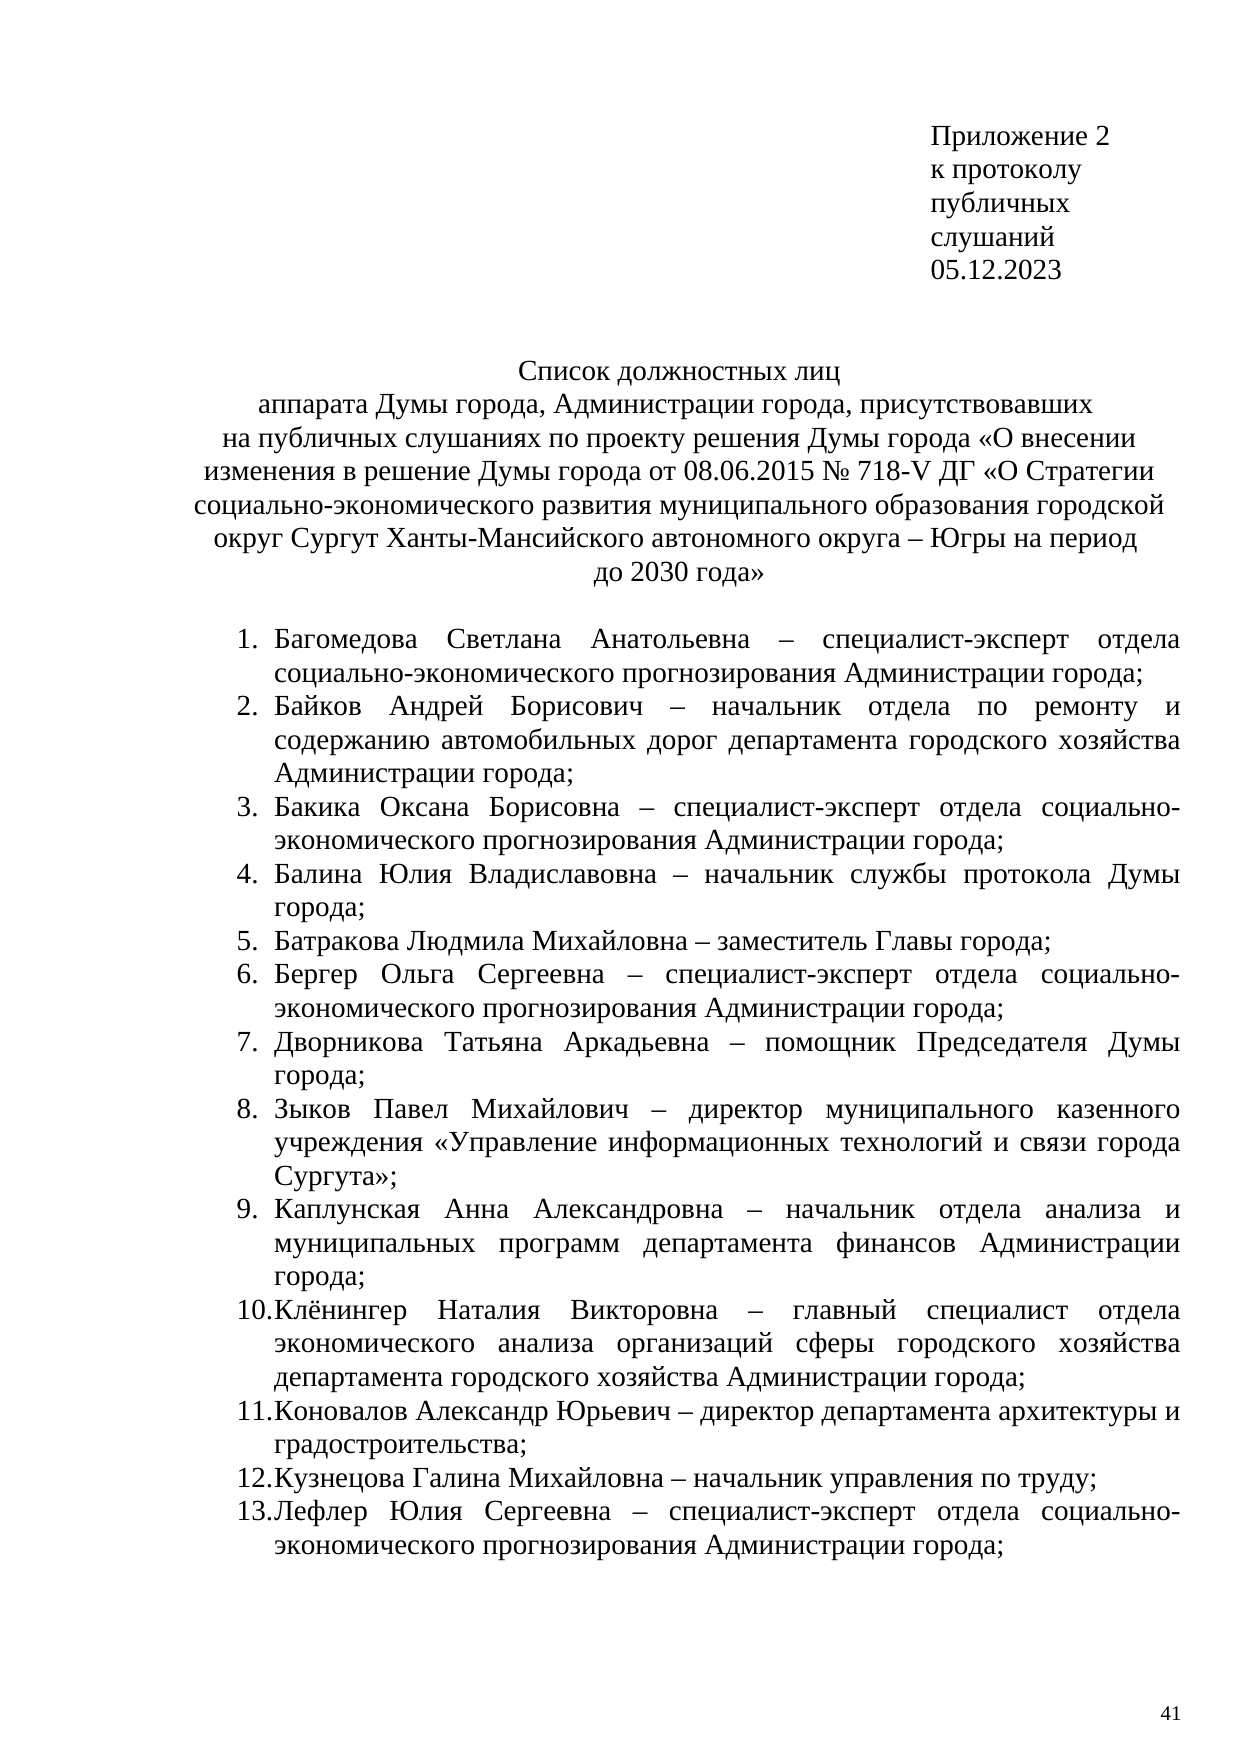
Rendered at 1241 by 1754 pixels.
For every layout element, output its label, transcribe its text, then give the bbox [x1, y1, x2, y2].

list Каплунская Анна Александровна – начальник отдела анализа и муниципальных программ департамента финансов Администрации города; [236, 1191, 1181, 1292]
list Балина Юлия Владиславовна – начальник службы протокола Думы города; [236, 856, 1181, 923]
text аппарата Думы города, Администрации города, присутствовавших на публичных слушаниях по проекту решения Думы города «О внесении изменения в решение Думы города от 08.06.2015 № 718-V ДГ «О Стратегии социально-экономического развития муниципального образования городской округ Сургут Ханты-Мансийского автономного округа – Югры на период до 2030 года» [177, 386, 1181, 588]
list Батракова Людмила Михайловна – заместитель Главы города; [236, 923, 1181, 957]
text Приложение 2 [930, 118, 1181, 152]
list Лефлер Юлия Сергеевна – специалист-эксперт отдела социально-экономического прогнозирования Администрации города; [236, 1493, 1181, 1560]
text к протоколу публичных [930, 152, 1181, 219]
text слушаний 05.12.2023 [930, 219, 1181, 286]
list Коновалов Александр Юрьевич – директор департамента архитектуры и градостроительства; [236, 1393, 1181, 1460]
list Кузнецова Галина Михайловна – начальник управления по труду; [236, 1460, 1181, 1493]
list Багомедова Светлана Анатольевна – специалист-эксперт отдела социально-экономического прогнозирования Администрации города; [236, 621, 1181, 688]
text Список должностных лиц [177, 353, 1181, 386]
list Бакика Оксана Борисовна – специалист-эксперт отдела социально-экономического прогнозирования Администрации города; [236, 789, 1181, 856]
list Зыков Павел Михайлович – директор муниципального казенного учреждения «Управление информационных технологий и связи города Сургута»; [236, 1091, 1181, 1191]
list Клёнингер Наталия Викторовна – главный специалист отдела экономического анализа организаций сферы городского хозяйства департамента городского хозяйства Администрации города; [236, 1292, 1181, 1393]
list Байков Андрей Борисович – начальник отдела по ремонту и содержанию автомобильных дорог департамента городского хозяйства Администрации города; [236, 688, 1181, 789]
list Бергер Ольга Сергеевна – специалист-эксперт отдела социально-экономического прогнозирования Администрации города; [236, 957, 1181, 1024]
list Дворникова Татьяна Аркадьевна – помощник Председателя Думы города; [236, 1024, 1181, 1091]
